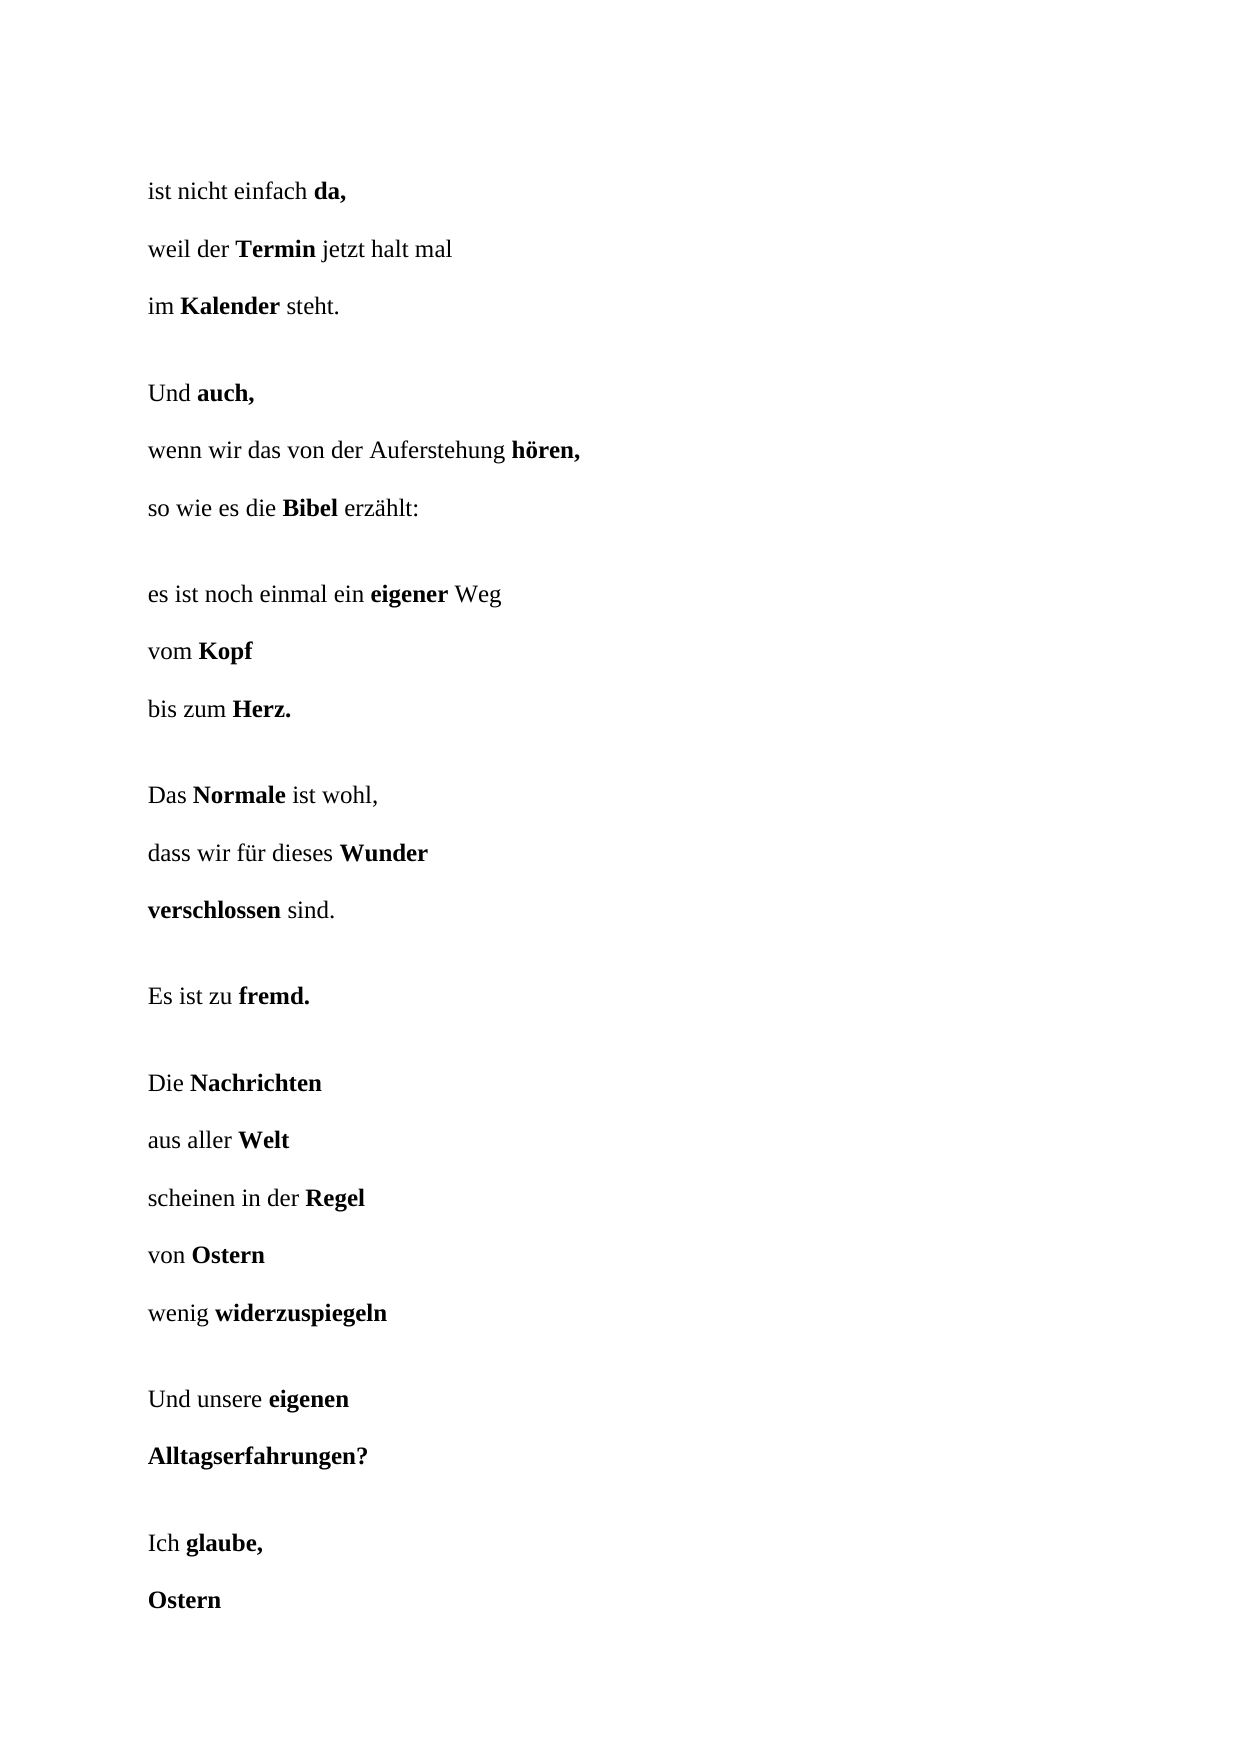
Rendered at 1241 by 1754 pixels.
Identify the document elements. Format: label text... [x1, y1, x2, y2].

text verschlossen sind. [148, 895, 1093, 924]
text scheinen in der Regel [148, 1183, 1093, 1211]
text Und unsere eigenen [148, 1384, 1093, 1413]
text Die Nachrichten [148, 1068, 1093, 1096]
text von Ostern [148, 1240, 1093, 1269]
text wenn wir das von der Auferstehung hören, [148, 435, 1093, 464]
text Ich glaube, [148, 1528, 1093, 1556]
text so wie es die Bibel erzählt: [148, 493, 1093, 521]
text dass wir für dieses Wunder [148, 838, 1093, 866]
text vom Kopf [148, 636, 1093, 665]
text aus aller Welt [148, 1125, 1093, 1154]
text es ist noch einmal ein eigener Weg [148, 579, 1093, 608]
text Das Normale ist wohl, [148, 780, 1093, 809]
text im Kalender steht. [148, 291, 1093, 320]
text Es ist zu fremd. [148, 981, 1093, 1010]
text Alltagserfahrungen? [148, 1441, 1093, 1470]
text Und auch, [148, 378, 1093, 406]
text Ostern [148, 1585, 1093, 1614]
text ist nicht einfach da, [148, 176, 1093, 205]
text weil der Termin jetzt halt mal [148, 234, 1093, 263]
text bis zum Herz. [148, 694, 1093, 723]
text wenig widerzuspiegeln [148, 1298, 1093, 1326]
